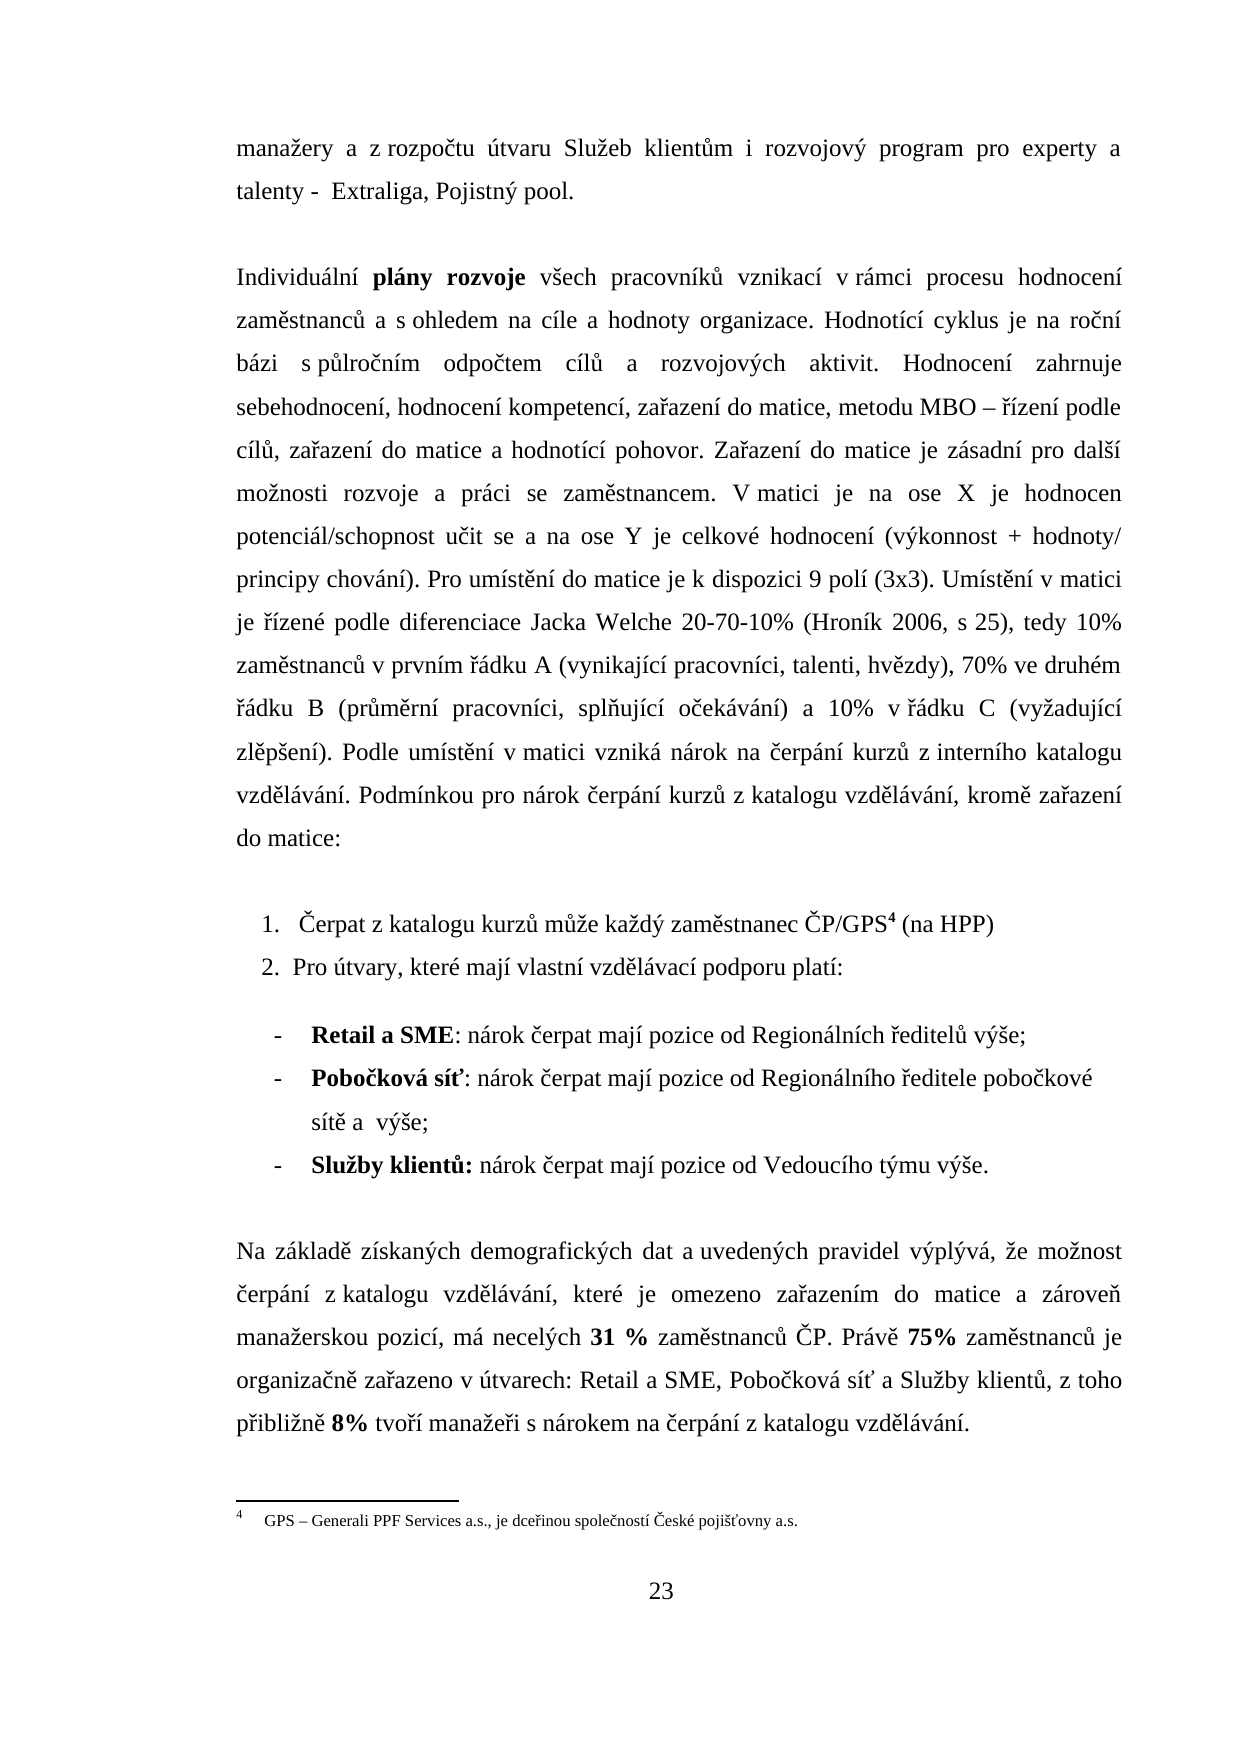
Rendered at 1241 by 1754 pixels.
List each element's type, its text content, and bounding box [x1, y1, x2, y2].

text Na základě získaných demografických dat a uvedených pravidel výplývá, že možnost čerpání z katalogu vzdělávání, které je omezeno zařazením do matice a zároveň manažerskou pozicí, má necelých 31 % zaměstnanců ČP. Právě 75% zaměstnanců je organizačně zařazeno v útvarech: Retail a SME, Pobočková síť a Služby klientů, z toho přibližně 8% tvoří manažeři s nárokem na čerpání z katalogu vzdělávání. [236, 1236, 1122, 1437]
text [236, 133, 1122, 205]
list Služby klientů: nárok čerpat mají pozice od Vedoucího týmu výše. [274, 1150, 1122, 1178]
text 1. Čerpat z katalogu kurzů může každý zaměstnanec ČP/GPS (na HPP) 2. Pro útvary, které mají vlastní vzdělávací podporu platí: [236, 909, 1122, 981]
text Individuální plány rozvoje všech pracovníků vznikací v rámci procesu hodnocení zaměstnanců a s ohledem na cíle a hodnoty organizace. Hodnotící cyklus je na roční bázi s půlročním odpočtem cílů a rozvojových aktivit. Hodnocení zahrnuje sebehodnocení, hodnocení kompetencí, zařazení do matice, metodu MBO – řízení podle cílů, zařazení do matice a hodnotící pohovor. Zařazení do matice je zásadní pro další možnosti rozvoje a práci se zaměstnancem. V matici je na ose X je hodnocen potenciál/schopnost učit se a na ose Y je celkové hodnocení (výkonnost + hodnoty/ principy chování). Pro umístění do matice je k dispozici 9 polí (3x3). Umístění v matici je řízené podle diferenciace Jacka Welche 20-70-10% (Hroník 2006, s 25), tedy 10% zaměstnanců v prvním řádku A (vynikající pracovníci, talenti, hvězdy), 70% ve druhém řádku B (průměrní pracovníci, splňující očekávání) a 10% v řádku C (vyžadující zlěpšení). Podle umístění v matici vzniká nárok na čerpání kurzů z interního katalogu vzdělávání. Podmínkou pro nárok čerpání kurzů z katalogu vzdělávání, kromě zařazení do matice: [236, 262, 1122, 852]
list Retail a SME: nárok čerpat mají pozice od Regionálních ředitelů výše; [274, 1020, 1122, 1049]
list Pobočková síť: nárok čerpat mají pozice od Regionálního ředitele pobočkové sítě a výše; [274, 1063, 1122, 1135]
